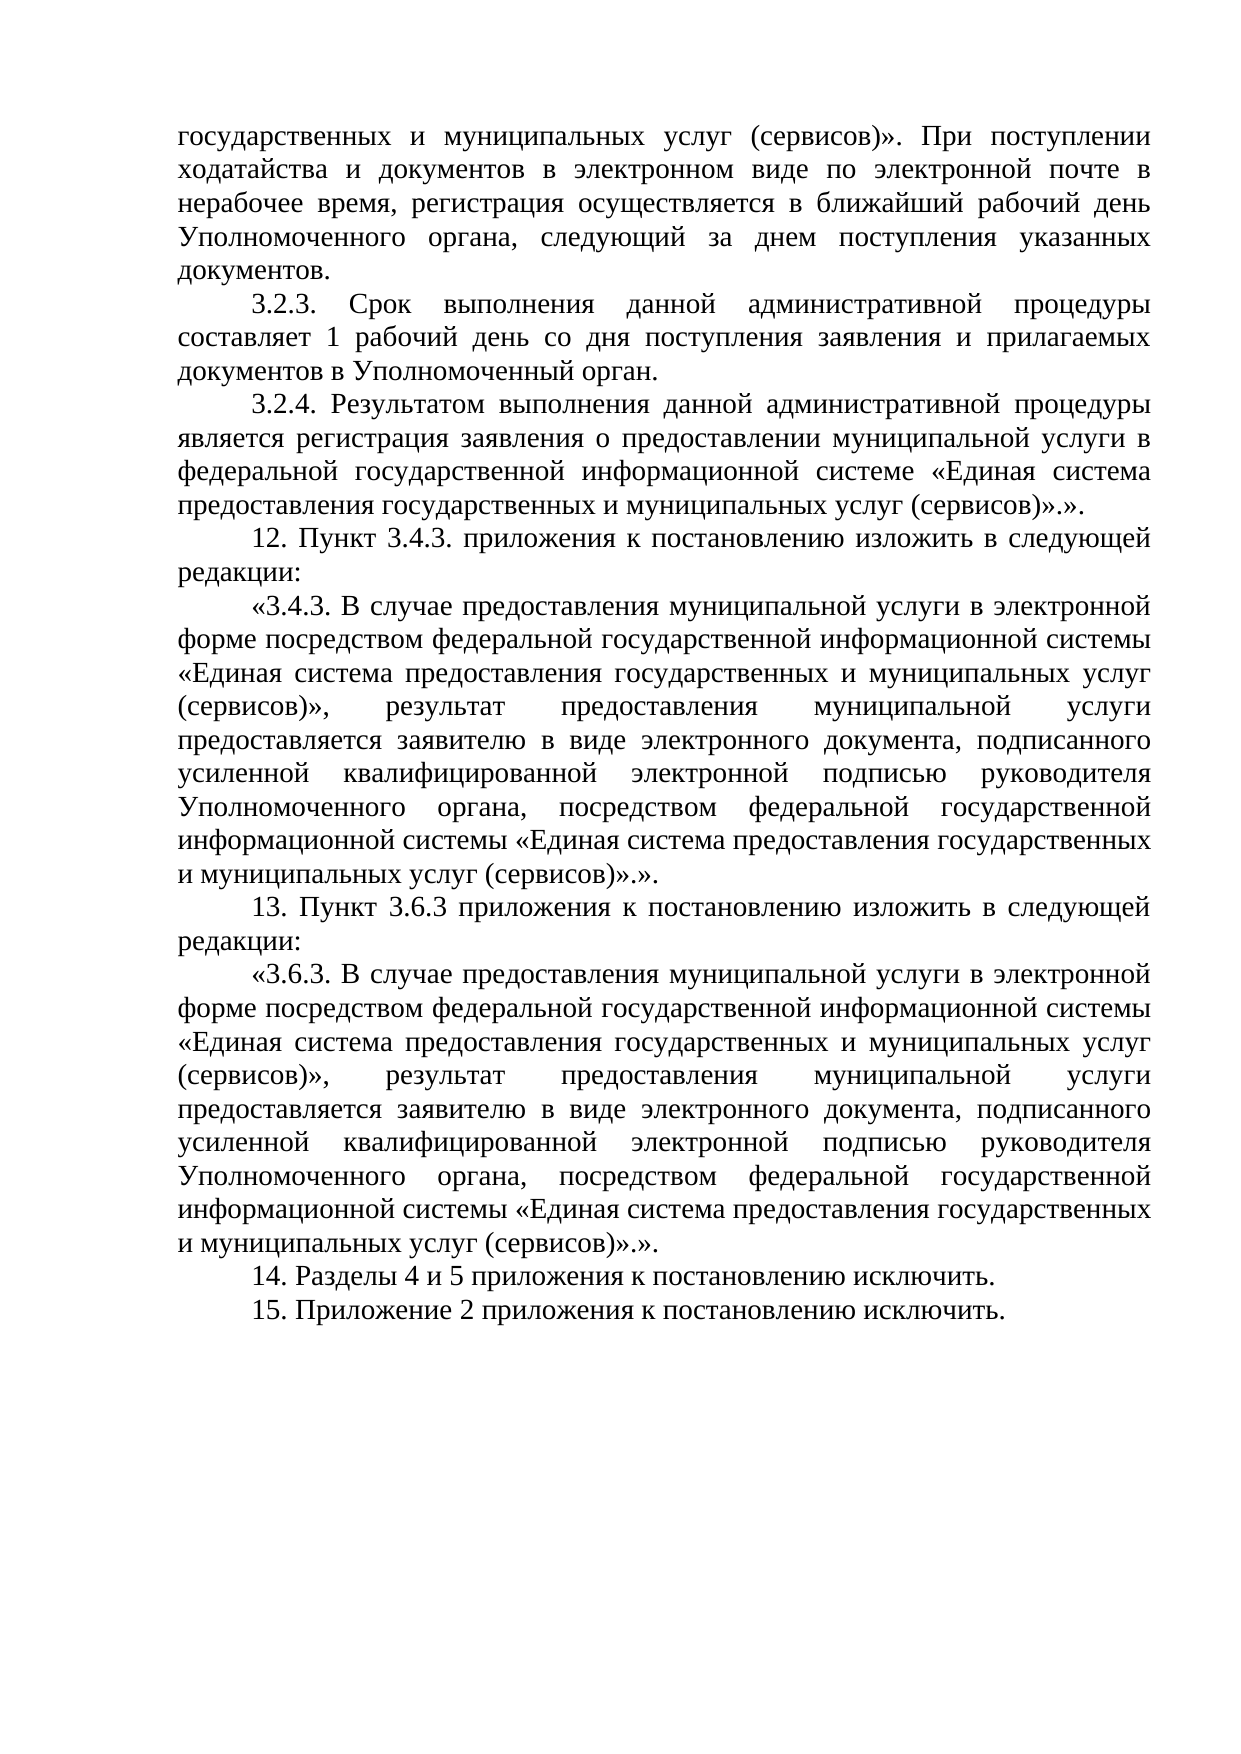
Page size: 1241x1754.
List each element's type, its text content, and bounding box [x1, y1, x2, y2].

text 12. Пункт 3.4.3. приложения к постановлению изложить в следующей редакции: [177, 521, 1152, 588]
text 3.2.3. Срок выполнения данной административной процедуры составляет 1 рабочий день со дня поступления заявления и прилагаемых документов в Уполномоченный орган. [177, 286, 1152, 386]
text «3.4.3. В случае предоставления муниципальной услуги в электронной форме посредством федеральной государственной информационной системы «Единая система предоставления государственных и муниципальных услуг (сервисов)», результат предоставления муниципальной услуги предоставляется заявителю в виде электронного документа, подписанного усиленной квалифицированной электронной подписью руководителя Уполномоченного органа, посредством федеральной государственной информационной системы «Единая система предоставления государственных и муниципальных услуг (сервисов)».». [177, 588, 1152, 889]
text 13. Пункт 3.6.3 приложения к постановлению изложить в следующей редакции: [177, 889, 1152, 957]
text 15. Приложение 2 приложения к постановлению исключить. [177, 1292, 1152, 1326]
text «3.6.3. В случае предоставления муниципальной услуги в электронной форме посредством федеральной государственной информационной системы «Единая система предоставления государственных и муниципальных услуг (сервисов)», результат предоставления муниципальной услуги предоставляется заявителю в виде электронного документа, подписанного усиленной квалифицированной электронной подписью руководителя Уполномоченного органа, посредством федеральной государственной информационной системы «Единая система предоставления государственных и муниципальных услуг (сервисов)».». [177, 957, 1152, 1258]
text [177, 118, 1152, 286]
text 3.2.4. Результатом выполнения данной административной процедуры является регистрация заявления о предоставлении муниципальной услуги в федеральной государственной информационной системе «Единая система предоставления государственных и муниципальных услуг (сервисов)».». [177, 386, 1152, 521]
text 14. Разделы 4 и 5 приложения к постановлению исключить. [177, 1258, 1152, 1292]
